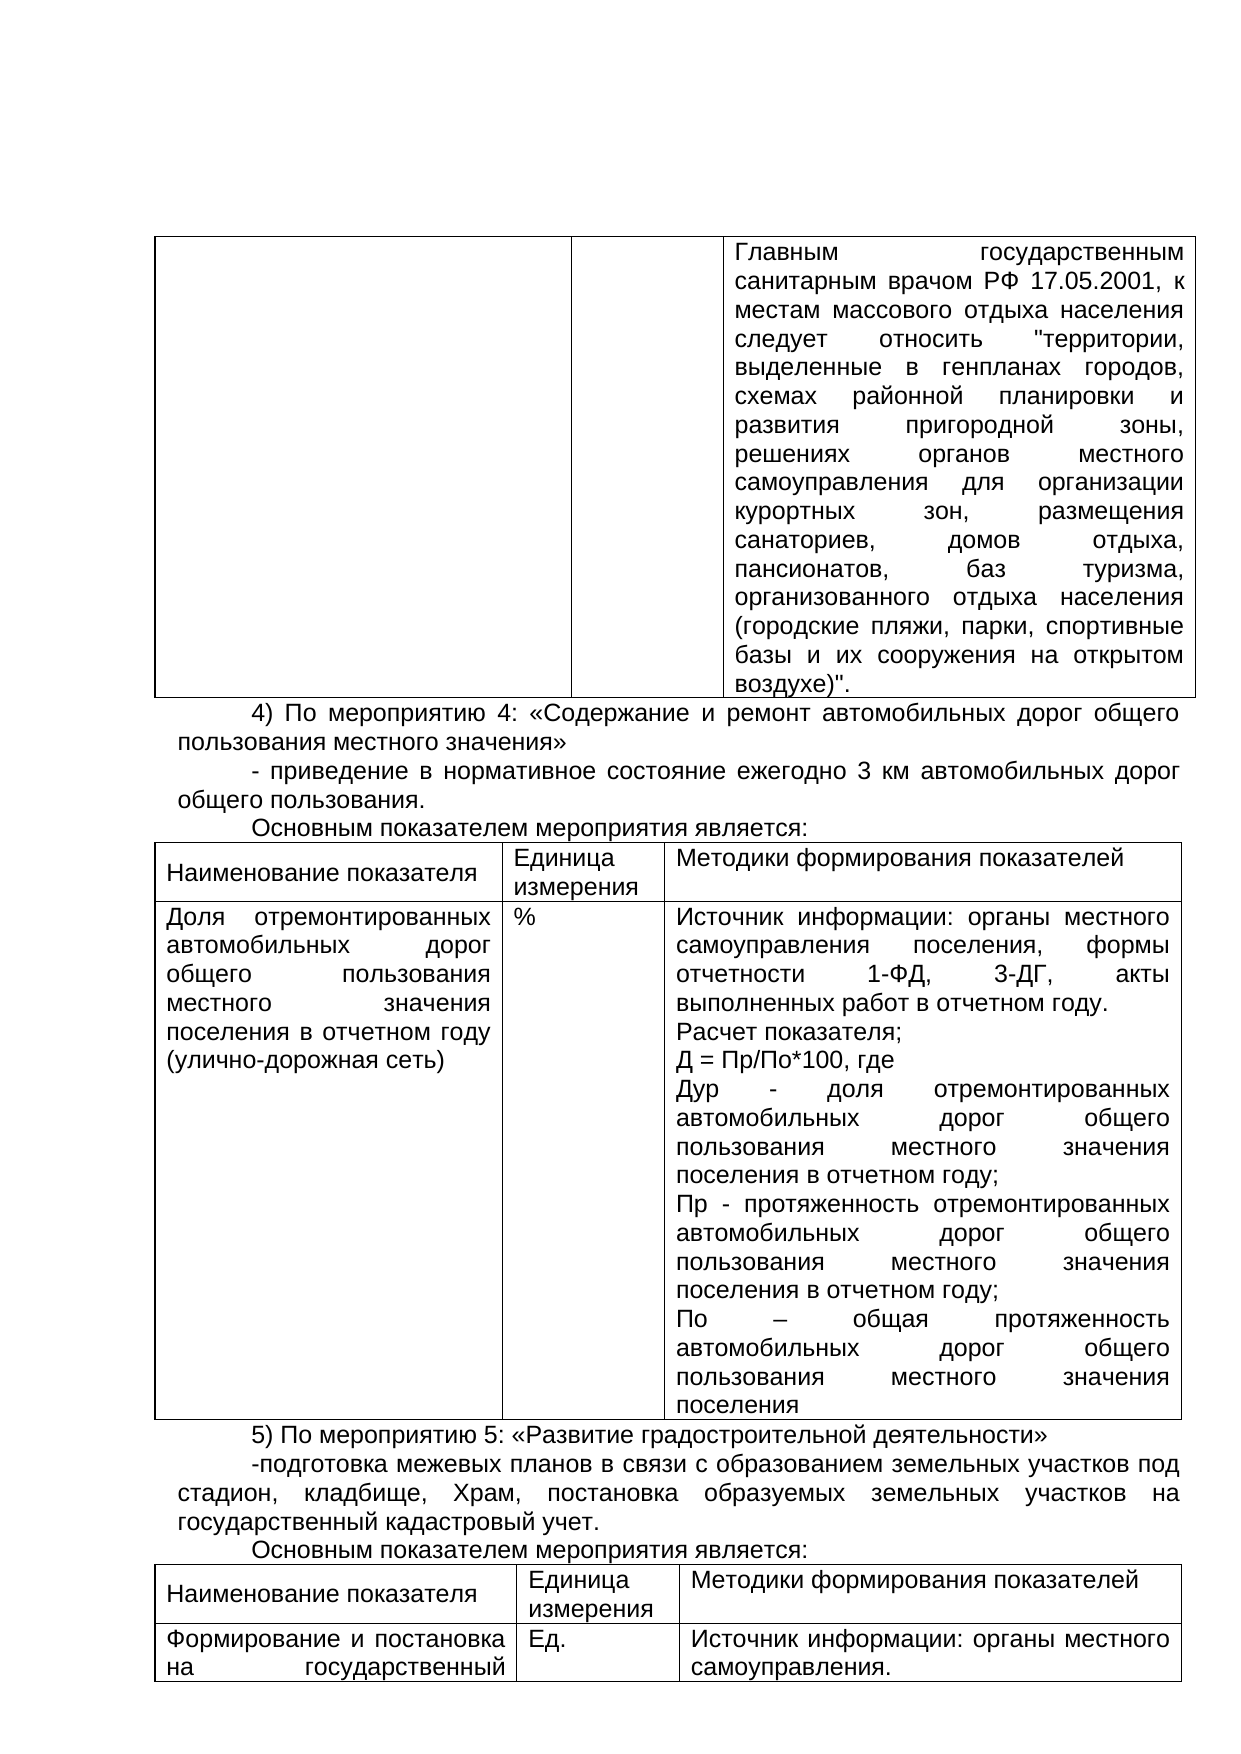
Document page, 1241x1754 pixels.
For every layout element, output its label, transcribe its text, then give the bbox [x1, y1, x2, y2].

table_header Единица измерения [517, 1565, 679, 1622]
text - приведение в нормативное состояние ежегодно автомобильных дорог общего пользования. [177, 756, 1181, 813]
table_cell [156, 1624, 516, 1681]
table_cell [724, 237, 1195, 697]
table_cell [156, 237, 571, 697]
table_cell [680, 1624, 1181, 1681]
text Основным показателем мероприятия является: [177, 1535, 1181, 1564]
table_header Единица измерения [503, 843, 664, 901]
text 5) По мероприятию 5: «Развитие градостроительной деятельности» [177, 1420, 1181, 1449]
text 4) По мероприятию 4: «Содержание и ремонт автомобильных дорог общего пользования местного значения» [177, 698, 1181, 756]
text Основным показателем мероприятия является: [177, 813, 1181, 842]
table_header Наименование показателя [156, 1565, 516, 1622]
table_cell Доля отремонтированных автомобильных дорог общего пользования местного значения поселения в отчетном году (улично-дорожная сеть) [156, 902, 502, 1419]
table_header Методики формирования показателей [665, 843, 1181, 901]
table_header Наименование показателя [156, 843, 502, 901]
table_cell Источник информации: органы местного самоуправления поселения, формы отчетности 1-ФД, 3-ДГ, акты выполненных работ в отчетном году. Расчет показателя; Д = Пр/По*100, где Дур - доля отремонтированных автомобильных дорог общего пользования местного значения поселения в отчетном году; Пр - протяженность отремонтированных автомобильных дорог общего пользования местного значения поселения в отчетном году; По – общая протяженность автомобильных дорог общего пользования местного значения поселения [665, 902, 1181, 1419]
text -подготовка межевых планов в связи с образованием земельных участков под стадион, кладбище, Храм, постановка образуемых земельных участков на государственный кадастровый учет. [177, 1449, 1181, 1535]
table_cell Ед. [517, 1624, 679, 1681]
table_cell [572, 237, 723, 697]
table_cell % [503, 902, 664, 1419]
table_header Методики формирования показателей [680, 1565, 1181, 1622]
